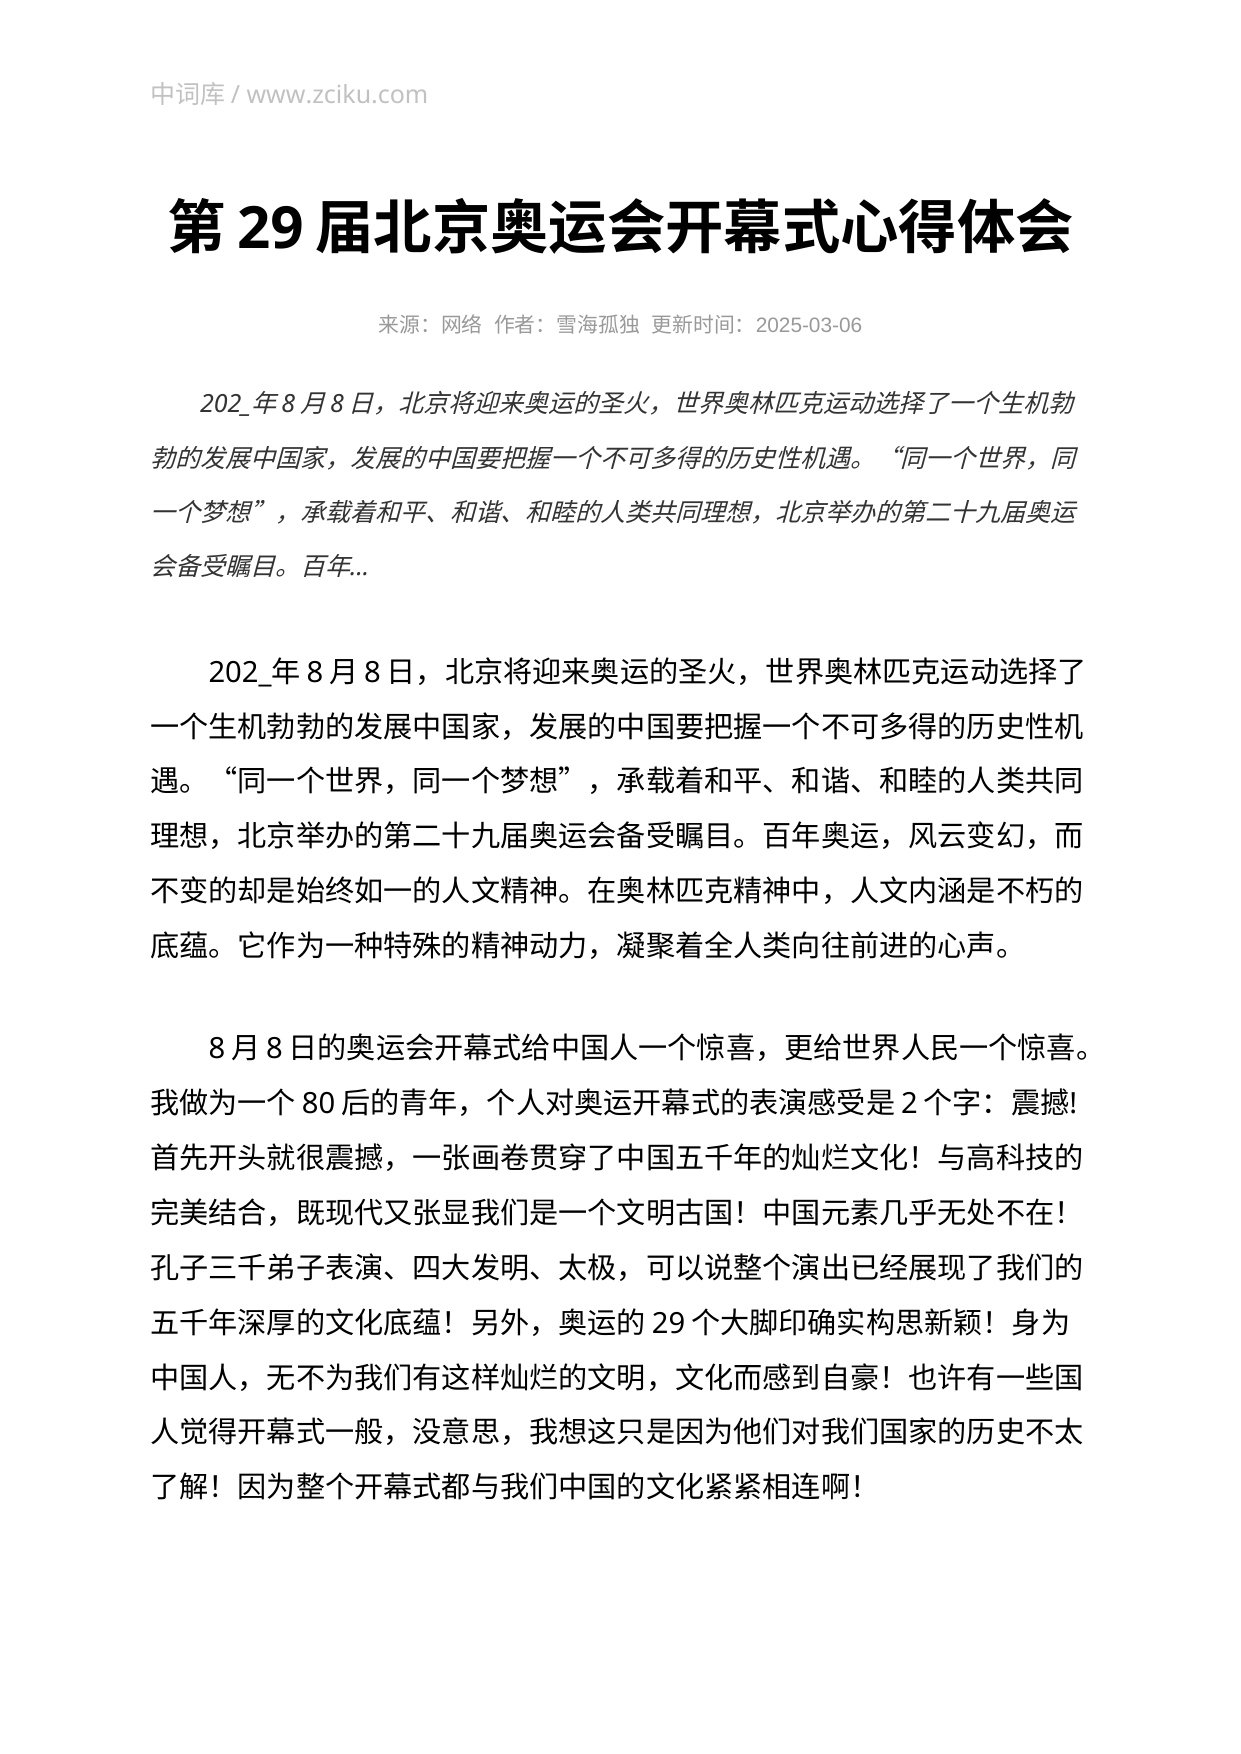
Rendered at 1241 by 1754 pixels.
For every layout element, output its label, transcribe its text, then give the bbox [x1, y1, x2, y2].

text 202_年8月8日，北京将迎来奥运的圣火，世界奥林匹克运动选择了一个生机勃勃的发展中国家，发展的中国要把握一个不可多得的历史性机遇。“同一个世界，同一个梦想”，承载着和平、和谐、和睦的人类共同理想，北京举办的第二十九届奥运会备受瞩目。百年奥运，风云变幻，而不变的却是始终如一的人文精神。在奥林匹克精神中，人文内涵是不朽的底蕴。它作为一种特殊的精神动力，凝聚着全人类向往前进的心声。 [150, 648, 1090, 965]
text 来源：网络 作者：雪海孤独 更新时间：2025-03-06 [150, 313, 1090, 337]
text 8月8日的奥运会开幕式给中国人一个惊喜，更给世界人民一个惊喜。我做为一个80后的青年，个人对奥运开幕式的表演感受是2个字：震撼!首先开头就很震撼，一张画卷贯穿了中国五千年的灿烂文化！与高科技的完美结合，既现代又张显我们是一个文明古国！中国元素几乎无处不在！孔子三千弟子表演、四大发明、太极，可以说整个演出已经展现了我们的五千年深厚的文化底蕴！另外，奥运的29个大脚印确实构思新颖！身为中国人，无不为我们有这样灿烂的文明，文化而感到自豪！也许有一些国人觉得开幕式一般，没意思，我想这只是因为他们对我们国家的历史不太了解！因为整个开幕式都与我们中国的文化紧紧相连啊！ [150, 1024, 1090, 1506]
subtitle 第29届北京奥运会开幕式心得体会 [150, 181, 1090, 266]
text 202_年8月8日，北京将迎来奥运的圣火，世界奥林匹克运动选择了一个生机勃勃的发展中国家，发展的中国要把握一个不可多得的历史性机遇。“同一个世界，同一个梦想”，承载着和平、和谐、和睦的人类共同理想，北京举办的第二十九届奥运会备受瞩目。百年... [150, 384, 1090, 583]
